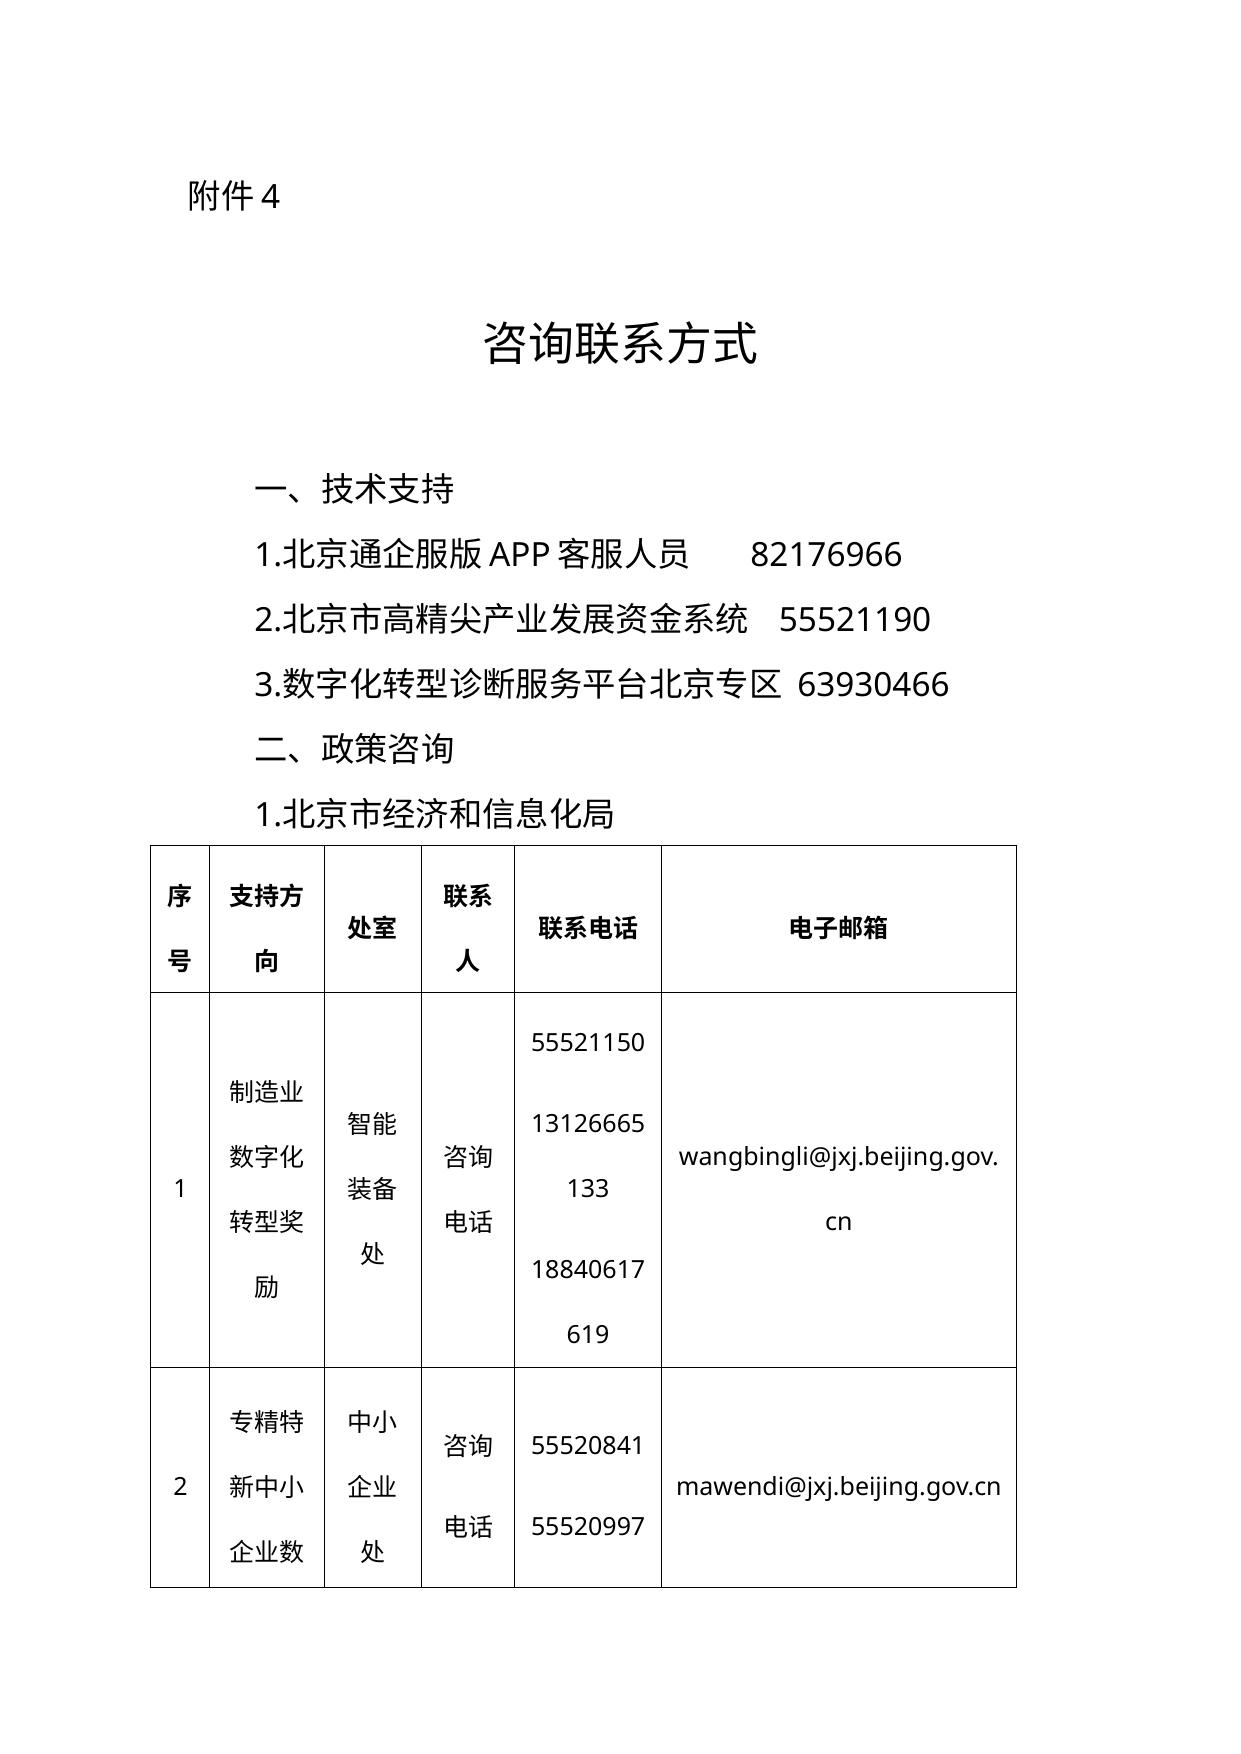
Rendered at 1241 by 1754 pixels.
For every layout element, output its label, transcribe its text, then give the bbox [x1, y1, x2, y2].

table_header 联系电话 [515, 846, 661, 992]
table_cell mawendi@jxj.beijing.gov.cn [662, 1368, 1016, 1587]
text 1.北京通企服版APP客服人员 82176966 [187, 519, 1053, 584]
text 2.北京市高精尖产业发展资金系统 55521190 [187, 584, 1053, 649]
table_cell 1 [151, 993, 209, 1367]
table_cell 55520841 55520997 82176966 82176996 [515, 1368, 661, 1587]
table_cell wangbingli@jxj.beijing.gov.cn [662, 993, 1016, 1367]
table_header 支持方向 [210, 846, 324, 992]
table_cell 咨询电话 [422, 993, 514, 1367]
table_header 电子邮箱 [662, 846, 1016, 992]
table_cell 专精特新中小企业数字化赋能补助 [210, 1368, 324, 1587]
table_cell 55521150 13126665133 18840617619 [515, 993, 661, 1367]
table_cell 制造业数字化转型奖励 [210, 993, 324, 1367]
text 附件4 [187, 162, 1053, 227]
table_header 序号 [151, 846, 209, 992]
text 咨询联系方式 [187, 292, 1053, 389]
table_cell 中小企业处 [325, 1368, 421, 1587]
text 3.数字化转型诊断服务平台北京专区 63930466 [187, 649, 1053, 714]
table_cell 咨询 电话 [422, 1368, 514, 1587]
text 二、政策咨询 [187, 714, 1053, 779]
table_cell 2 [151, 1368, 209, 1587]
table_header 联系人 [422, 846, 514, 992]
table_cell 智能装备处 [325, 993, 421, 1367]
text 一、技术支持 [187, 454, 1053, 519]
text 1.北京市经济和信息化局 [187, 779, 1053, 844]
table_header 处室 [325, 846, 421, 992]
